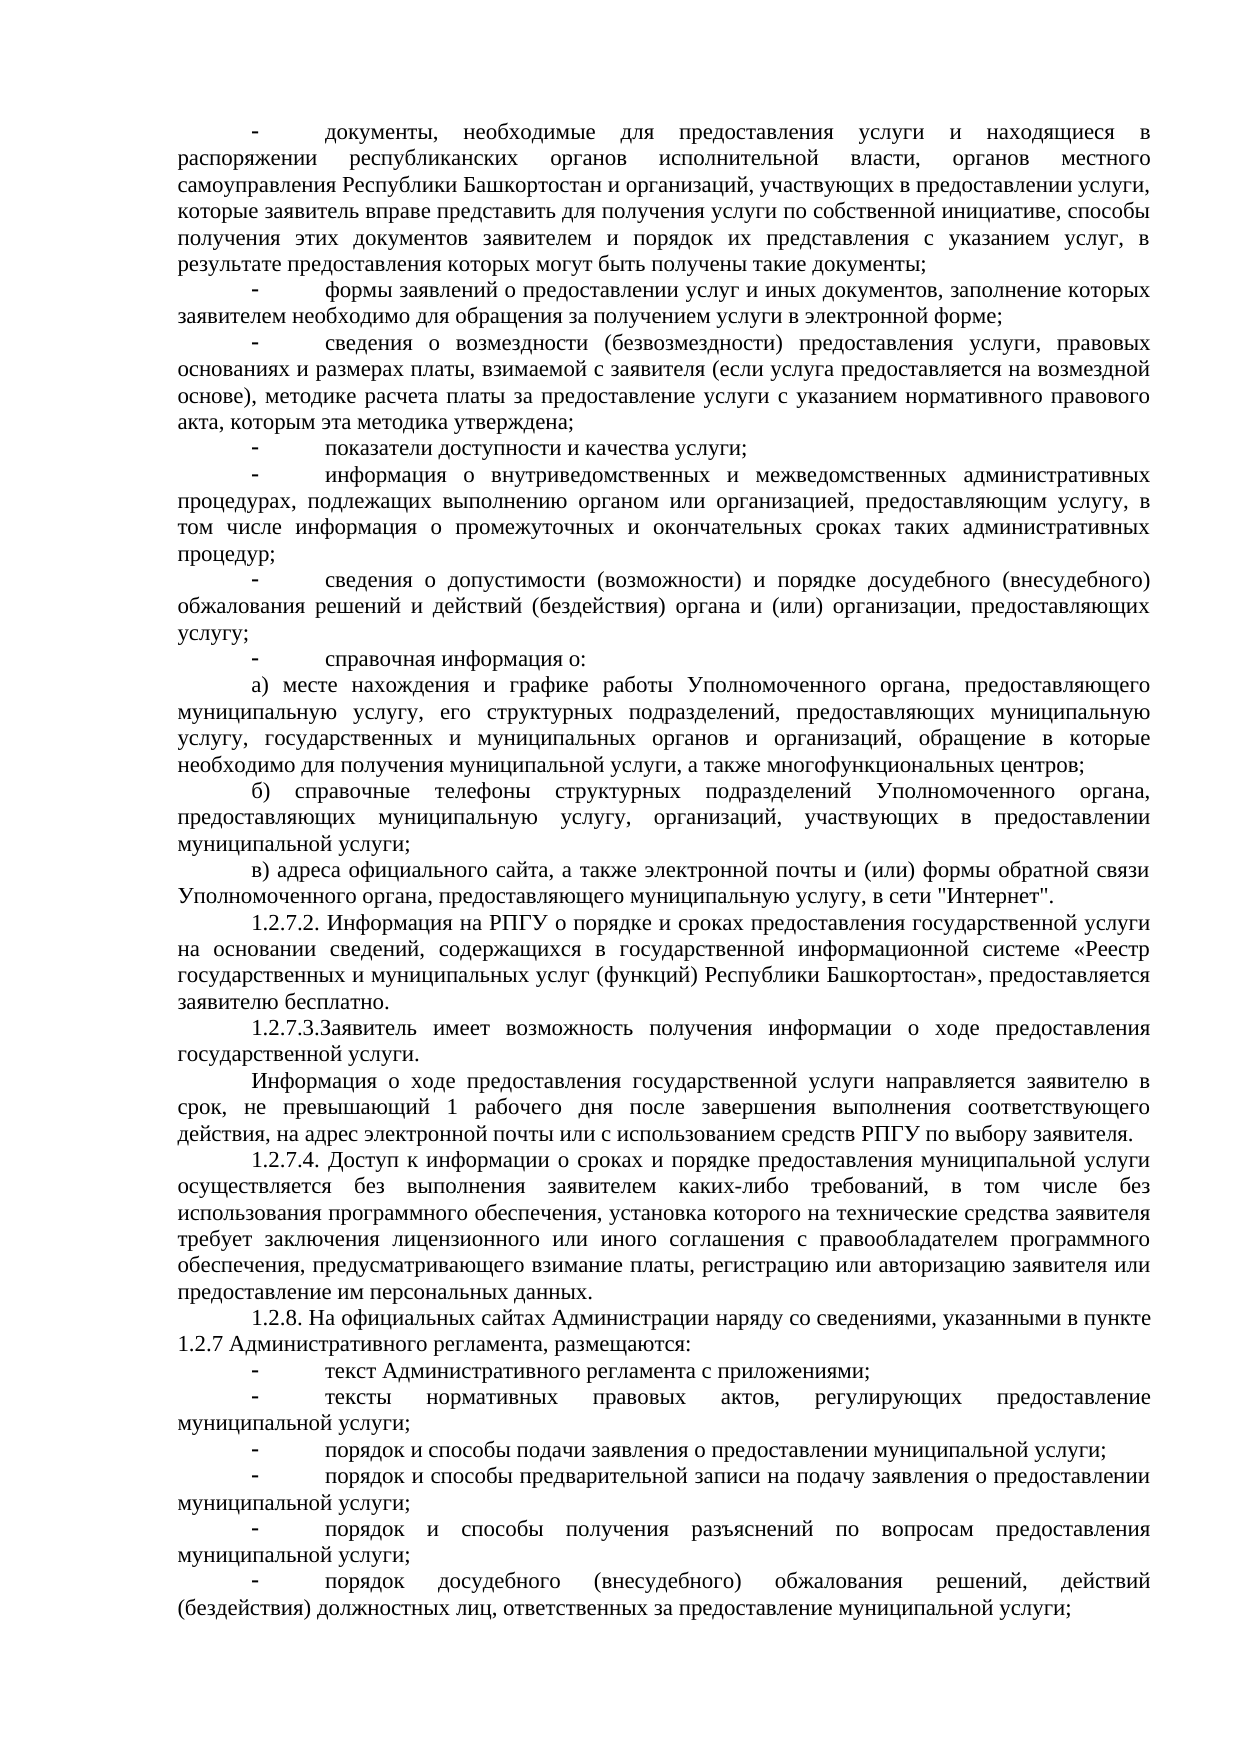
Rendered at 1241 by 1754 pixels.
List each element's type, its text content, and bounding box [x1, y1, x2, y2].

list в) адреса официального сайта, а также электронной почты и (или) формы обратной связи Уполномоченного органа, предоставляющего муниципальную услугу, в сети "Интернет". [177, 856, 1152, 909]
text 1.2.7.4. Доступ к информации о сроках и порядке предоставления муниципальной услуги осуществляется без выполнения заявителем каких-либо требований, в том числе без использования программного обеспечения, установка которого на технические средства заявителя требует заключения лицензионного или иного соглашения с правообладателем программного обеспечения, предусматривающего взимание платы, регистрацию или авторизацию заявителя или предоставление им персональных данных. [177, 1146, 1152, 1304]
list сведения о возмездности (безвозмездности) предоставления услуги, правовых основаниях и размерах платы, взимаемой с заявителя (если услуга предоставляется на возмездной основе), методике расчета платы за предоставление услуги с указанием нормативного правового акта, которым эта методика утверждена; [177, 329, 1152, 434]
list а) месте нахождения и графике работы Уполномоченного органа, предоставляющего муниципальную услугу, его структурных подразделений, предоставляющих муниципальную услугу, государственных и муниципальных органов и организаций, обращение в которые необходимо для получения муниципальной услуги, а также многофункциональных центров; [177, 672, 1152, 777]
list текст Административного регламента с приложениями; [177, 1357, 1152, 1383]
list документы, необходимые для предоставления услуги и находящиеся в распоряжении республиканских органов исполнительной власти, органов местного самоуправления Республики Башкортостан и организаций, участвующих в предоставлении услуги, которые заявитель вправе представить для получения услуги по собственной инициативе, способы получения этих документов заявителем и порядок их представления с указанием услуг, в результате предоставления которых могут быть получены такие документы; [177, 118, 1152, 276]
list показатели доступности и качества услуги; [177, 434, 1152, 461]
list информация о внутриведомственных и межведомственных административных процедурах, подлежащих выполнению органом или организацией, предоставляющим услугу, в том числе информация о промежуточных и окончательных сроках таких административных процедур; [177, 461, 1152, 566]
list порядок и способы подачи заявления о предоставлении муниципальной услуги; [177, 1436, 1152, 1462]
text Информация о ходе предоставления государственной услуги направляется заявителю в срок, не превышающий 1 рабочего дня после завершения выполнения соответствующего действия, на адрес электронной почты или с использованием средств РПГУ по выбору заявителя. [177, 1067, 1152, 1146]
text 1.2.8. На официальных сайтах Администрации наряду со сведениями, указанными в пункте 1.2.7 Административного регламента, размещаются: [177, 1304, 1152, 1357]
list сведения о допустимости (возможности) и порядке досудебного (внесудебного) обжалования решений и действий (бездействия) органа и (или) организации, предоставляющих услугу; [177, 566, 1152, 645]
list порядок и способы предварительной записи на подачу заявления о предоставлении муниципальной услуги; [177, 1462, 1152, 1515]
list б) справочные телефоны структурных подразделений Уполномоченного органа, предоставляющих муниципальную услугу, организаций, участвующих в предоставлении муниципальной услуги; [177, 777, 1152, 856]
list порядок и способы получения разъяснений по вопросам предоставления муниципальной услуги; [177, 1515, 1152, 1568]
list справочная информация о: [177, 645, 1152, 672]
list тексты нормативных правовых актов, регулирующих предоставление муниципальной услуги; [177, 1383, 1152, 1436]
text 1.2.7.3.Заявитель имеет возможность получения информации о ходе предоставления государственной услуги. [177, 1014, 1152, 1067]
list формы заявлений о предоставлении услуг и иных документов, заполнение которых заявителем необходимо для обращения за получением услуги в электронной форме; [177, 276, 1152, 329]
list порядок досудебного (внесудебного) обжалования решений, действий (бездействия) должностных лиц, ответственных за предоставление муниципальной услуги; [177, 1568, 1152, 1620]
text 1.2.7.2. Информация на РПГУ о порядке и сроках предоставления государственной услуги на основании сведений, содержащихся в государственной информационной системе «Реестр государственных и муниципальных услуг (функций) Республики Башкортостан», предоставляется заявителю бесплатно. [177, 909, 1152, 1014]
